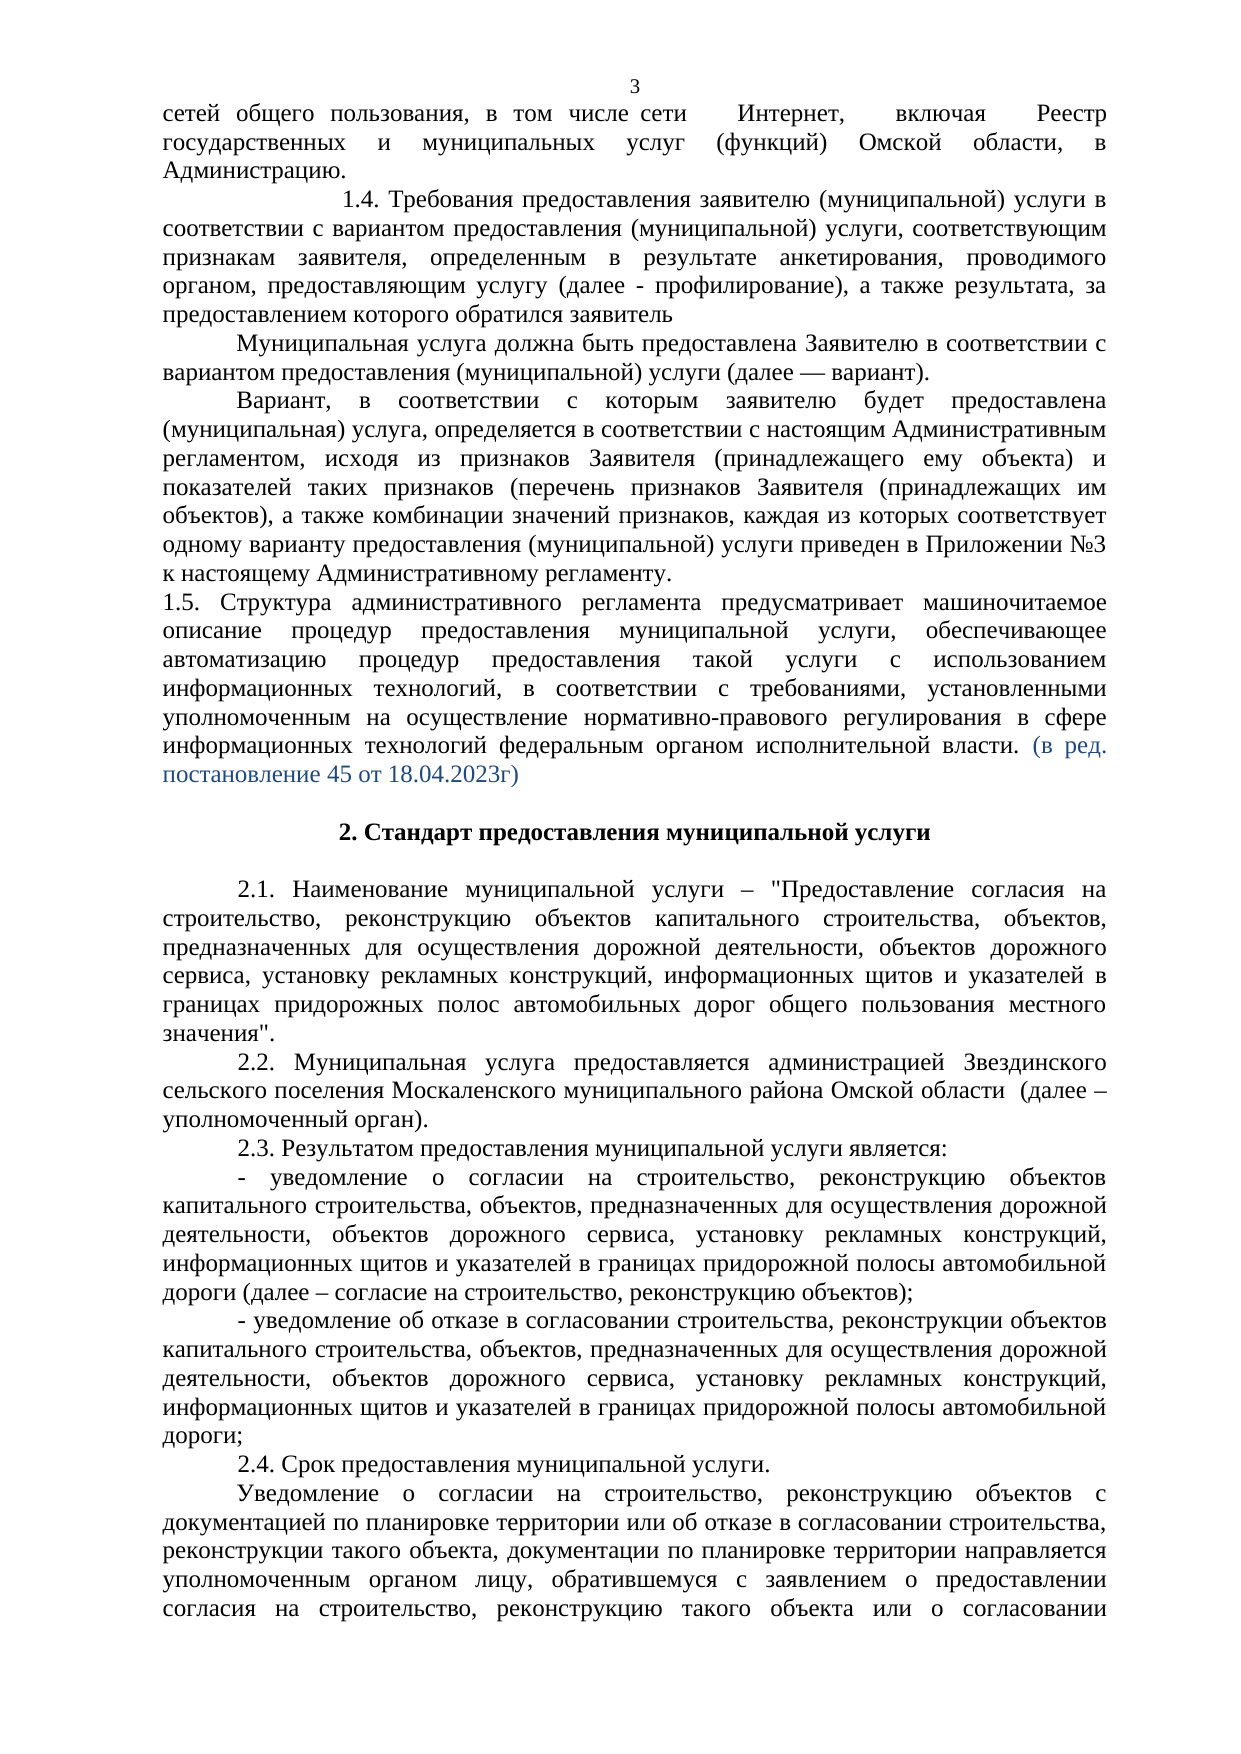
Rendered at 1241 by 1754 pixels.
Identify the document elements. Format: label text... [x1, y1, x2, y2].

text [162, 1478, 1107, 1622]
text - уведомление о согласии на строительство, реконструкцию объектов капитального строительства, объектов, предназначенных для осуществления дорожной деятельности, объектов дорожного сервиса, установку рекламных конструкций, информационных щитов и указателей в границах придорожной полосы автомобильной дороги (далее – согласие на строительство, реконструкцию объектов); [162, 1162, 1107, 1305]
text - уведомление об отказе в согласовании строительства, реконструкции объектов капитального строительства, объектов, предназначенных для осуществления дорожной деятельности, объектов дорожного сервиса, установку рекламных конструкций, информационных щитов и указателей в границах придорожной полосы автомобильной дороги; [162, 1305, 1107, 1449]
text Муниципальная услуга должна быть предоставлена Заявителю в соответствии с вариантом предоставления (муниципальной) услуги (далее — вариант). [162, 328, 1107, 385]
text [162, 98, 1107, 184]
text 1.4. Требования предоставления заявителю (муниципальной) услуги в соответствии с вариантом предоставления (муниципальной) услуги, соответствующим признакам заявителя, определенным в результате анкетирования, проводимого органом, предоставляющим услугу (далее - профилирование), а также результата, за предоставлением которого обратился заявитель [162, 184, 1107, 328]
text 2.2. Муниципальная услуга предоставляется администрацией Звездинского сельского поселения Москаленского муниципального района Омской области (далее – уполномоченный орган). [162, 1047, 1107, 1133]
text 2.3. Результатом предоставления муниципальной услуги является: [162, 1133, 1107, 1162]
text 2. Стандарт предоставления муниципальной услуги [162, 817, 1107, 845]
text 1.5. Структура административного регламента предусматривает машиночитаемое описание процедур предоставления муниципальной услуги, обеспечивающее автоматизацию процедур предоставления такой услуги с использованием информационных технологий, в соответствии с требованиями, установленными уполномоченным на осуществление нормативно-правового регулирования в сфере информационных технологий федеральным органом исполнительной власти. (в ред. постановление 45 от 18.04.2023г) [162, 587, 1107, 788]
text 2.1. Наименование муниципальной услуги – "Предоставление согласия на строительство, реконструкцию объектов капитального строительства, объектов, предназначенных для осуществления дорожной деятельности, объектов дорожного сервиса, установку рекламных конструкций, информационных щитов и указателей в границах придорожных полос автомобильных дорог общего пользования местного значения". [162, 874, 1107, 1047]
text Вариант, в соответствии с которым заявителю будет предоставлена (муниципальная) услуга, определяется в соответствии с настоящим Административным регламентом, исходя из признаков Заявителя (принадлежащего ему объекта) и показателей таких признаков (перечень признаков Заявителя (принадлежащих им объектов), а также комбинации значений признаков, каждая из которых соответствует одному варианту предоставления (муниципальной) услуги приведен в Приложении №3 к настоящему Административному регламенту. [162, 385, 1107, 587]
text 2.4. Срок предоставления муниципальной услуги. [162, 1449, 1107, 1478]
